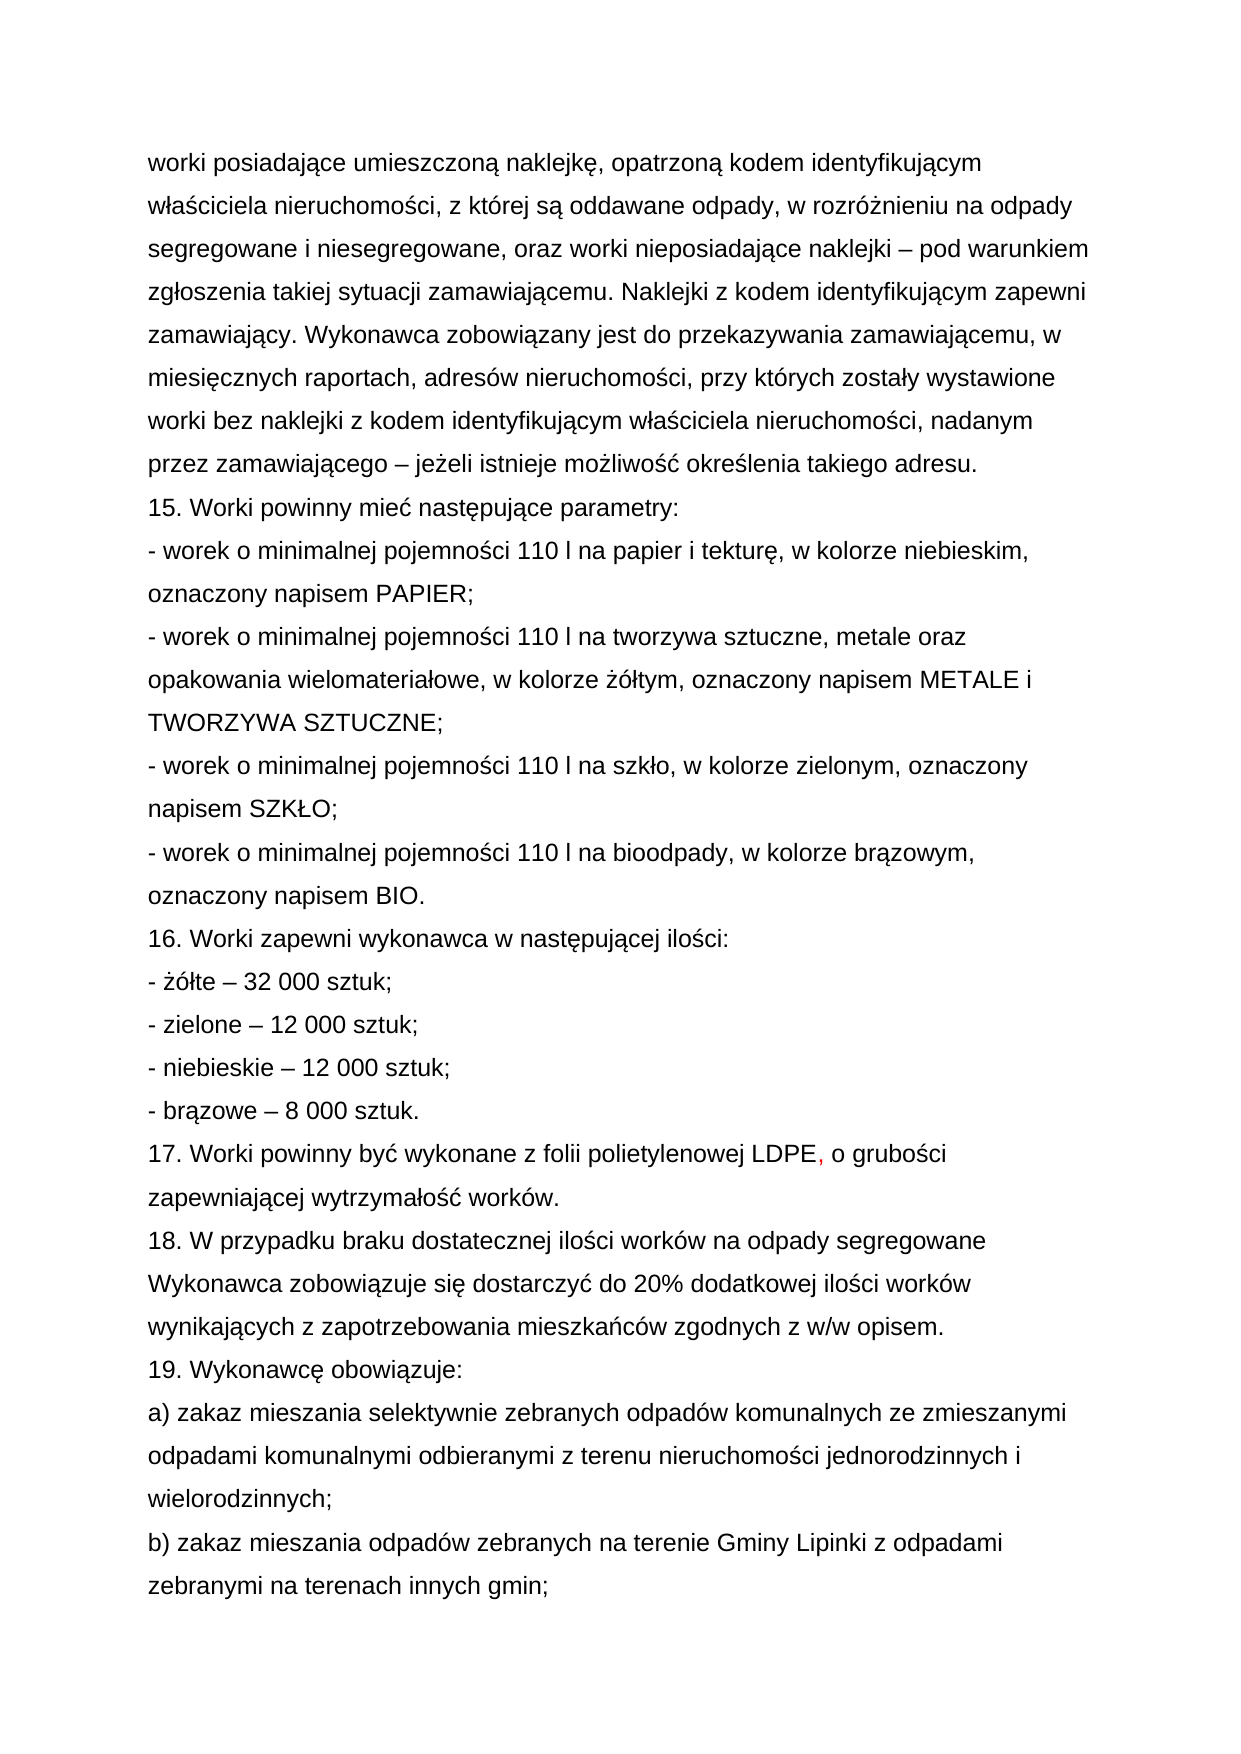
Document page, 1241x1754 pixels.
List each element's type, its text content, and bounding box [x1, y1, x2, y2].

text a) zakaz mieszania selektywnie zebranych odpadów komunalnych ze zmieszanymi odpadami komunalnymi odbieranymi z terenu nieruchomości jednorodzinnych i wielorodzinnych; [148, 1398, 1093, 1513]
text - zielone – 12 000 sztuk; [148, 1010, 1093, 1039]
text - brązowe – 8 000 sztuk. [148, 1096, 1093, 1125]
text 18. W przypadku braku dostatecznej ilości worków na odpady segregowane Wykonawca zobowiązuje się dostarczyć do 20% dodatkowej ilości worków wynikających z zapotrzebowania mieszkańców zgodnych z w/w opisem. [148, 1226, 1093, 1341]
text 17. Worki powinny być wykonane z folii polietylenowej LDPE, o grubości zapewniającej wytrzymałość worków. [148, 1139, 1093, 1211]
text - worek o minimalnej pojemności 110 l na papier i tekturę, w kolorze niebieskim, oznaczony napisem PAPIER; [148, 536, 1093, 608]
text 15. Worki powinny mieć następujące parametry: [148, 493, 1093, 521]
text 16. Worki zapewni wykonawca w następującej ilości: [148, 924, 1093, 953]
text - worek o minimalnej pojemności 110 l na bioodpady, w kolorze brązowym, oznaczony napisem BIO. [148, 838, 1093, 909]
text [148, 148, 1093, 478]
text b) zakaz mieszania odpadów zebranych na terenie Gminy Lipinki z odpadami zebranymi na terenach innych gmin; [148, 1528, 1093, 1599]
text 19. Wykonawcę obowiązuje: [148, 1355, 1093, 1384]
text - niebieskie – 12 000 sztuk; [148, 1053, 1093, 1082]
text - worek o minimalnej pojemności 110 l na tworzywa sztuczne, metale oraz opakowania wielomateriałowe, w kolorze żółtym, oznaczony napisem METALE i TWORZYWA SZTUCZNE; [148, 622, 1093, 737]
text - worek o minimalnej pojemności 110 l na szkło, w kolorze zielonym, oznaczony napisem SZKŁO; [148, 751, 1093, 823]
text - żółte – 32 000 sztuk; [148, 967, 1093, 996]
